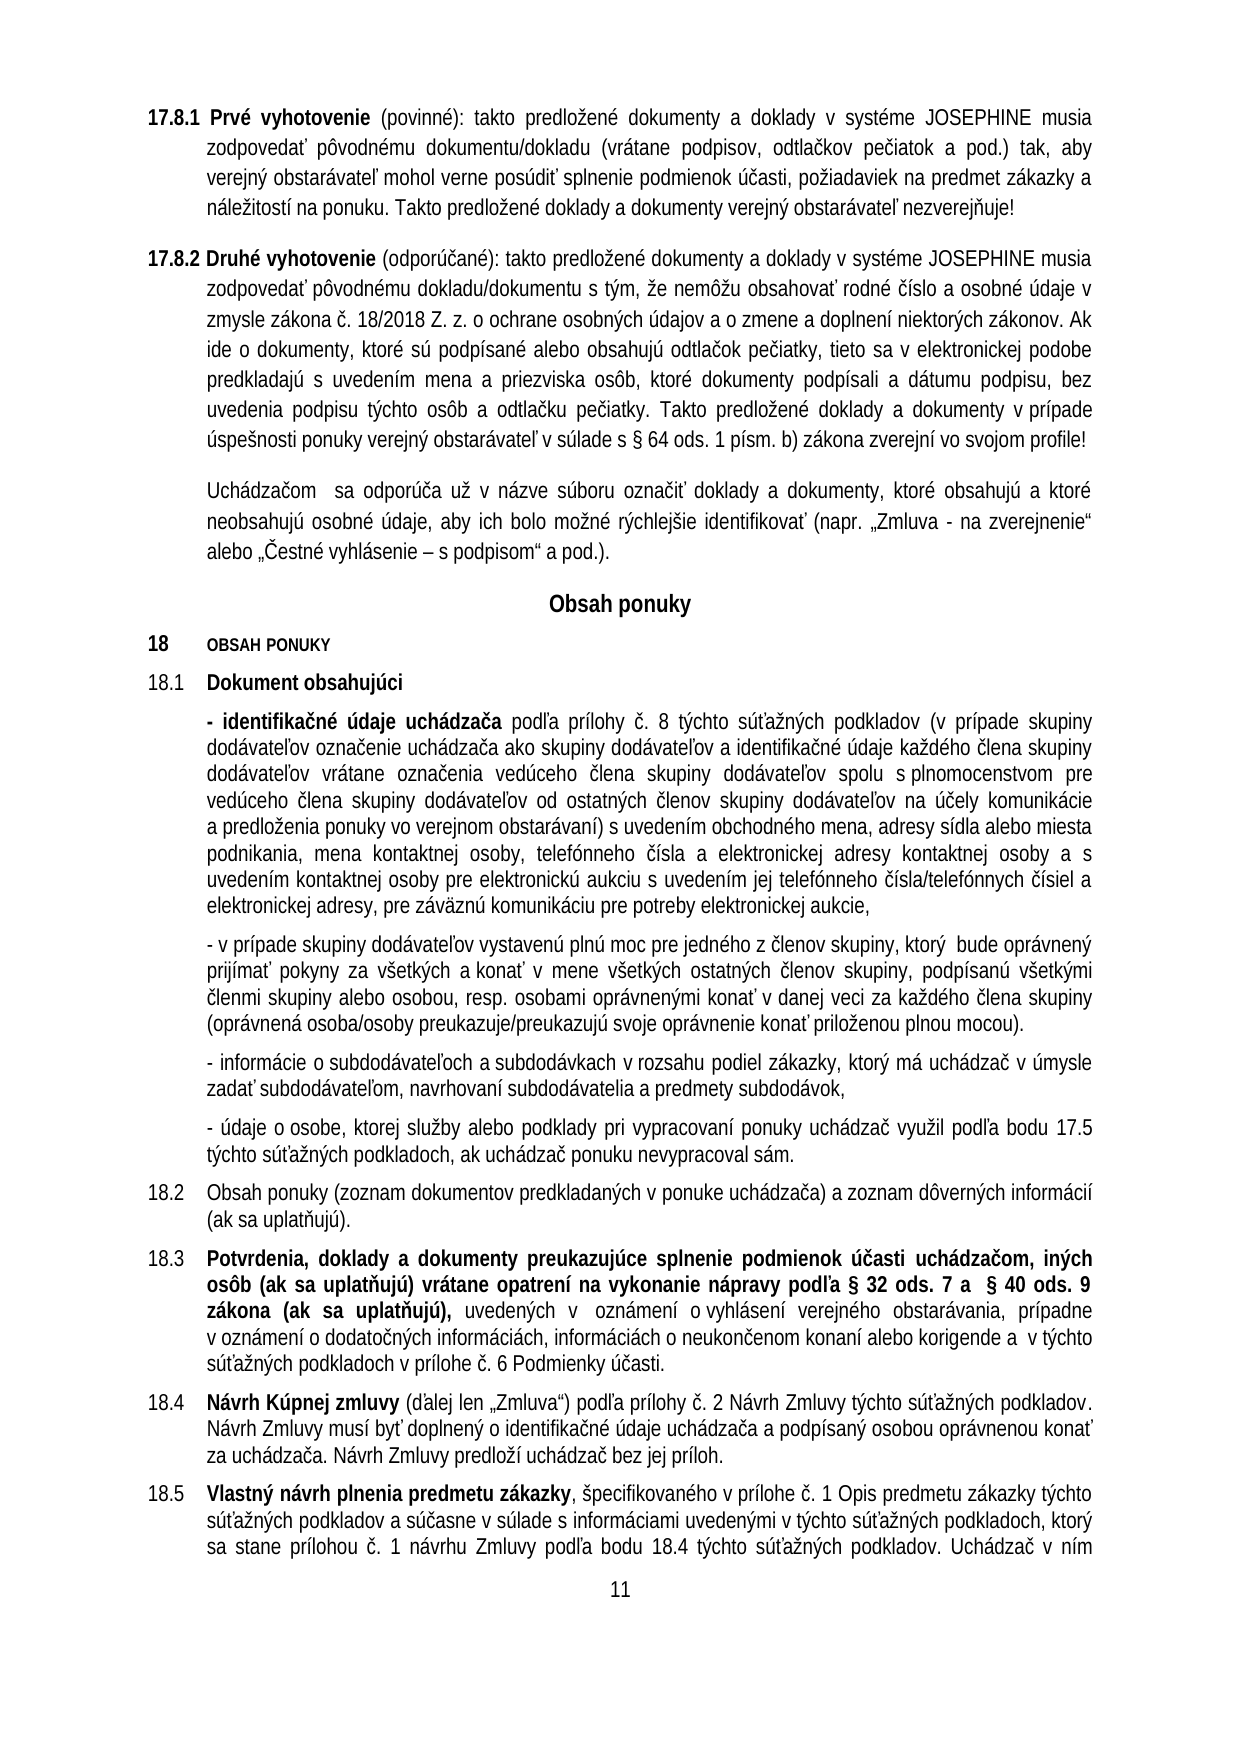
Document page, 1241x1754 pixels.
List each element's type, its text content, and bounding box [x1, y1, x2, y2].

list Potvrdenia, doklady a dokumenty preukazujúce splnenie podmienok účasti uchádzačom, iných osôb (ak sa uplatňujú) vrátane opatrení na vykonanie nápravy podľa § 32 ods. 7 a § 40 ods. 9 zákona (ak sa uplatňujú), uvedených v oznámení o vyhlásení verejného obstarávania, prípadne v oznámení o dodatočných informáciách, informáciách o neukončenom konaní alebo korigende a v týchto súťažných podkladoch v prílohe č. 6 Podmienky účasti. [148, 1244, 1093, 1376]
list Obsah ponuky [148, 589, 1093, 617]
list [148, 1480, 1093, 1559]
text 17.8.2 Druhé vyhotovenie (odporúčané): takto predložené dokumenty a doklady v systéme JOSEPHINE musia zodpovedať pôvodnému dokladu/dokumentu s tým, že nemôžu obsahovať rodné číslo a osobné údaje v zmysle zákona č. 18/2018 Z. z. o ochrane osobných údajov a o zmene a doplnení niektorých zákonov. Ak ide o dokumenty, ktoré sú podpísané alebo obsahujú odtlačok pečiatky, tieto sa v elektronickej podobe predkladajú s uvedením mena a priezviska osôb, ktoré dokumenty podpísali a dátumu podpisu, bez uvedenia podpisu týchto osôb a odtlačku pečiatky. Takto predložené doklady a dokumenty v prípade úspešnosti ponuky verejný obstarávateľ v súlade s § 64 ods. 1 písm. b) zákona zverejní vo svojom profile! [148, 245, 1093, 453]
text - identifikačné údaje uchádzača podľa prílohy č. 8 týchto súťažných podkladov (v prípade skupiny dodávateľov označenie uchádzača ako skupiny dodávateľov a identifikačné údaje každého člena skupiny dodávateľov vrátane označenia vedúceho člena skupiny dodávateľov spolu s plnomocenstvom pre vedúceho člena skupiny dodávateľov od ostatných členov skupiny dodávateľov na účely komunikácie a predloženia ponuky vo verejnom obstarávaní) s uvedením obchodného mena, adresy sídla alebo miesta podnikania, mena kontaktnej osoby, telefónneho čísla a elektronickej adresy kontaktnej osoby a s uvedením kontaktnej osoby pre elektronickú aukciu s uvedením jej telefónneho čísla/telefónnych čísiel a elektronickej adresy, pre záväznú komunikáciu pre potreby elektronickej aukcie, [207, 708, 1093, 918]
list Obsah ponuky (zoznam dokumentov predkladaných v ponuke uchádzača) a zoznam dôverných informácií (ak sa uplatňujú). [148, 1179, 1093, 1232]
text - v prípade skupiny dodávateľov vystavenú plnú moc pre jedného z členov skupiny, ktorý bude oprávnený prijímať pokyny za všetkých a konať v mene všetkých ostatných členov skupiny, podpísanú všetkými členmi skupiny alebo osobou, resp. osobami oprávnenými konať v danej veci za každého člena skupiny (oprávnená osoba/osoby preukazuje/preukazujú svoje oprávnenie konať priloženou plnou mocou). [207, 931, 1093, 1036]
text - informácie o subdodávateľoch a subdodávkach v rozsahu podiel zákazky, ktorý má uchádzač v úmysle zadať subdodávateľom, navrhovaní subdodávatelia a predmety subdodávok, [207, 1049, 1093, 1102]
list Návrh Kúpnej zmluvy (ďalej len „Zmluva“) podľa prílohy č. 2 Návrh Zmluvy týchto súťažných podkladov. Návrh Zmluvy musí byť doplnený o identifikačné údaje uchádzača a podpísaný osobou oprávnenou konať za uchádzača. Návrh Zmluvy predloží uchádzač bez jej príloh. [148, 1389, 1093, 1468]
list Dokument obsahujúci [148, 669, 1093, 695]
text 17.8.1 Prvé vyhotovenie (povinné): takto predložené dokumenty a doklady v systéme JOSEPHINE musia zodpovedať pôvodnému dokumentu/dokladu (vrátane podpisov, odtlačkov pečiatok a pod.) tak, aby verejný obstarávateľ mohol verne posúdiť splnenie podmienok účasti, požiadaviek na predmet zákazky a náležitostí na ponuku. Takto predložené doklady a dokumenty verejný obstarávateľ nezverejňuje! [148, 103, 1093, 220]
text Uchádzačom sa odporúča už v názve súboru označiť doklady a dokumenty, ktoré obsahujú a ktoré neobsahujú osobné údaje, aby ich bolo možné rýchlejšie identifikovať (napr. „Zmluva - na zverejnenie“ alebo „Čestné vyhlásenie – s podpisom“ a pod.). [207, 477, 1093, 564]
list obsah ponuky [148, 630, 1093, 656]
text - údaje o osobe, ktorej služby alebo podklady pri vypracovaní ponuky uchádzač využil podľa bodu 17.5 týchto súťažných podkladoch, ak uchádzač ponuku nevypracoval sám. [207, 1114, 1093, 1167]
